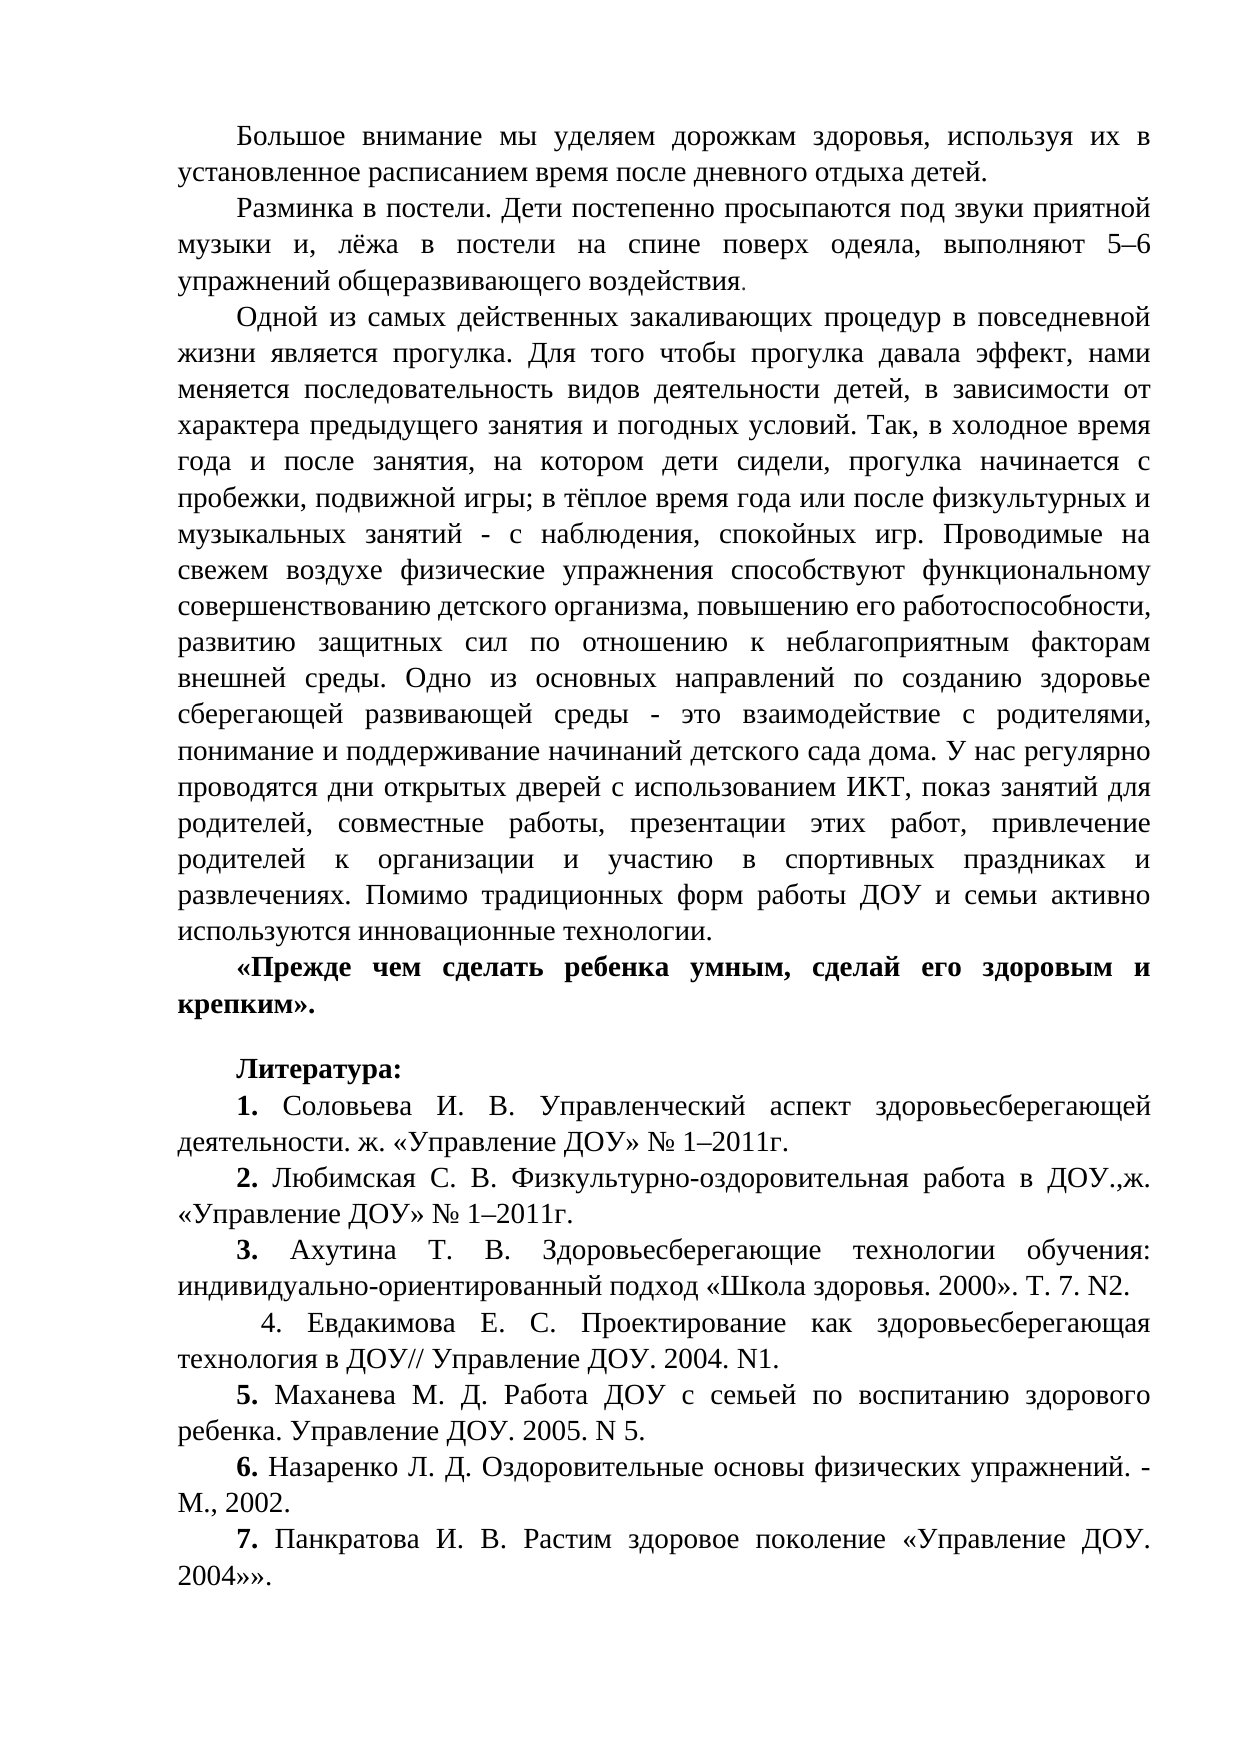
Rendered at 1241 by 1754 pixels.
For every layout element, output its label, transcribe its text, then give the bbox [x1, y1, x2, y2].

text 3. Ахутина Т. В. Здоровьесберегающие технологии обучения: индивидуально-ориентированный подход «Школа здоровья. 2000». Т. 7. N2. [177, 1232, 1152, 1302]
text Разминка в постели. Дети постепенно просыпаются под звуки приятной музыки и, лёжа в постели на спине поверх одеяла, выполняют 5–6 упражнений общеразвивающего воздействия. [177, 190, 1152, 296]
text «Прежде чем сделать ребенка умным, сделай его здоровым и крепким». [177, 949, 1152, 1049]
text 1. Соловьева И. В. Управленческий аспект здоровьесберегающей деятельности. ж. «Управление ДОУ» № 1–2011г. [177, 1088, 1152, 1157]
text Литература: [177, 1052, 1152, 1085]
text 7. Панкратова И. В. Растим здоровое поколение «Управление ДОУ. 2004»». [177, 1522, 1152, 1622]
text 2. Любимская С. В. Физкультурно-оздоровительная работа в ДОУ.,ж. «Управление ДОУ» № 1–2011г. [177, 1160, 1152, 1230]
text Одной из самых действенных закаливающих процедур в повседневной жизни является прогулка. Для того чтобы прогулка давала эффект, нами меняется последовательность видов деятельности детей, в зависимости от характера предыдущего занятия и погодных условий. Так, в холодное время года и после занятия, на котором дети сидели, прогулка начинается с пробежки, подвижной игры; в тёплое время года или после физкультурных и музыкальных занятий - с наблюдения, спокойных игр. Проводимые на свежем воздухе физические упражнения способствуют функциональному совершенствованию детского организма, повышению его работоспособности, развитию защитных сил по отношению к неблагоприятным факторам внешней среды. Одно из основных направлений по созданию здоровье сберегающей развивающей среды - это взаимодействие с родителями, понимание и поддерживание начинаний детского сада дома. У нас регулярно проводятся дни открытых дверей с использованием ИКТ, показ занятий для родителей, совместные работы, презентации этих работ, привлечение родителей к организации и участию в спортивных праздниках и развлечениях. Помимо традиционных форм работы ДОУ и семьи активно используются инновационные технологии. [177, 299, 1152, 947]
text Большое внимание мы уделяем дорожкам здоровья, используя их в установленное расписанием время после дневного отдыха детей. [177, 118, 1152, 188]
text 4. Евдакимова Е. С. Проектирование как здоровьесберегающая технология в ДОУ// Управление ДОУ. 2004. N1. [177, 1305, 1152, 1374]
text 6. Назаренко Л. Д. Оздоровительные основы физических упражнений. - М., 2002. [177, 1449, 1152, 1519]
text 5. Маханева М. Д. Работа ДОУ с семьей по воспитанию здорового ребенка. Управление ДОУ. 2005. N 5. [177, 1377, 1152, 1447]
